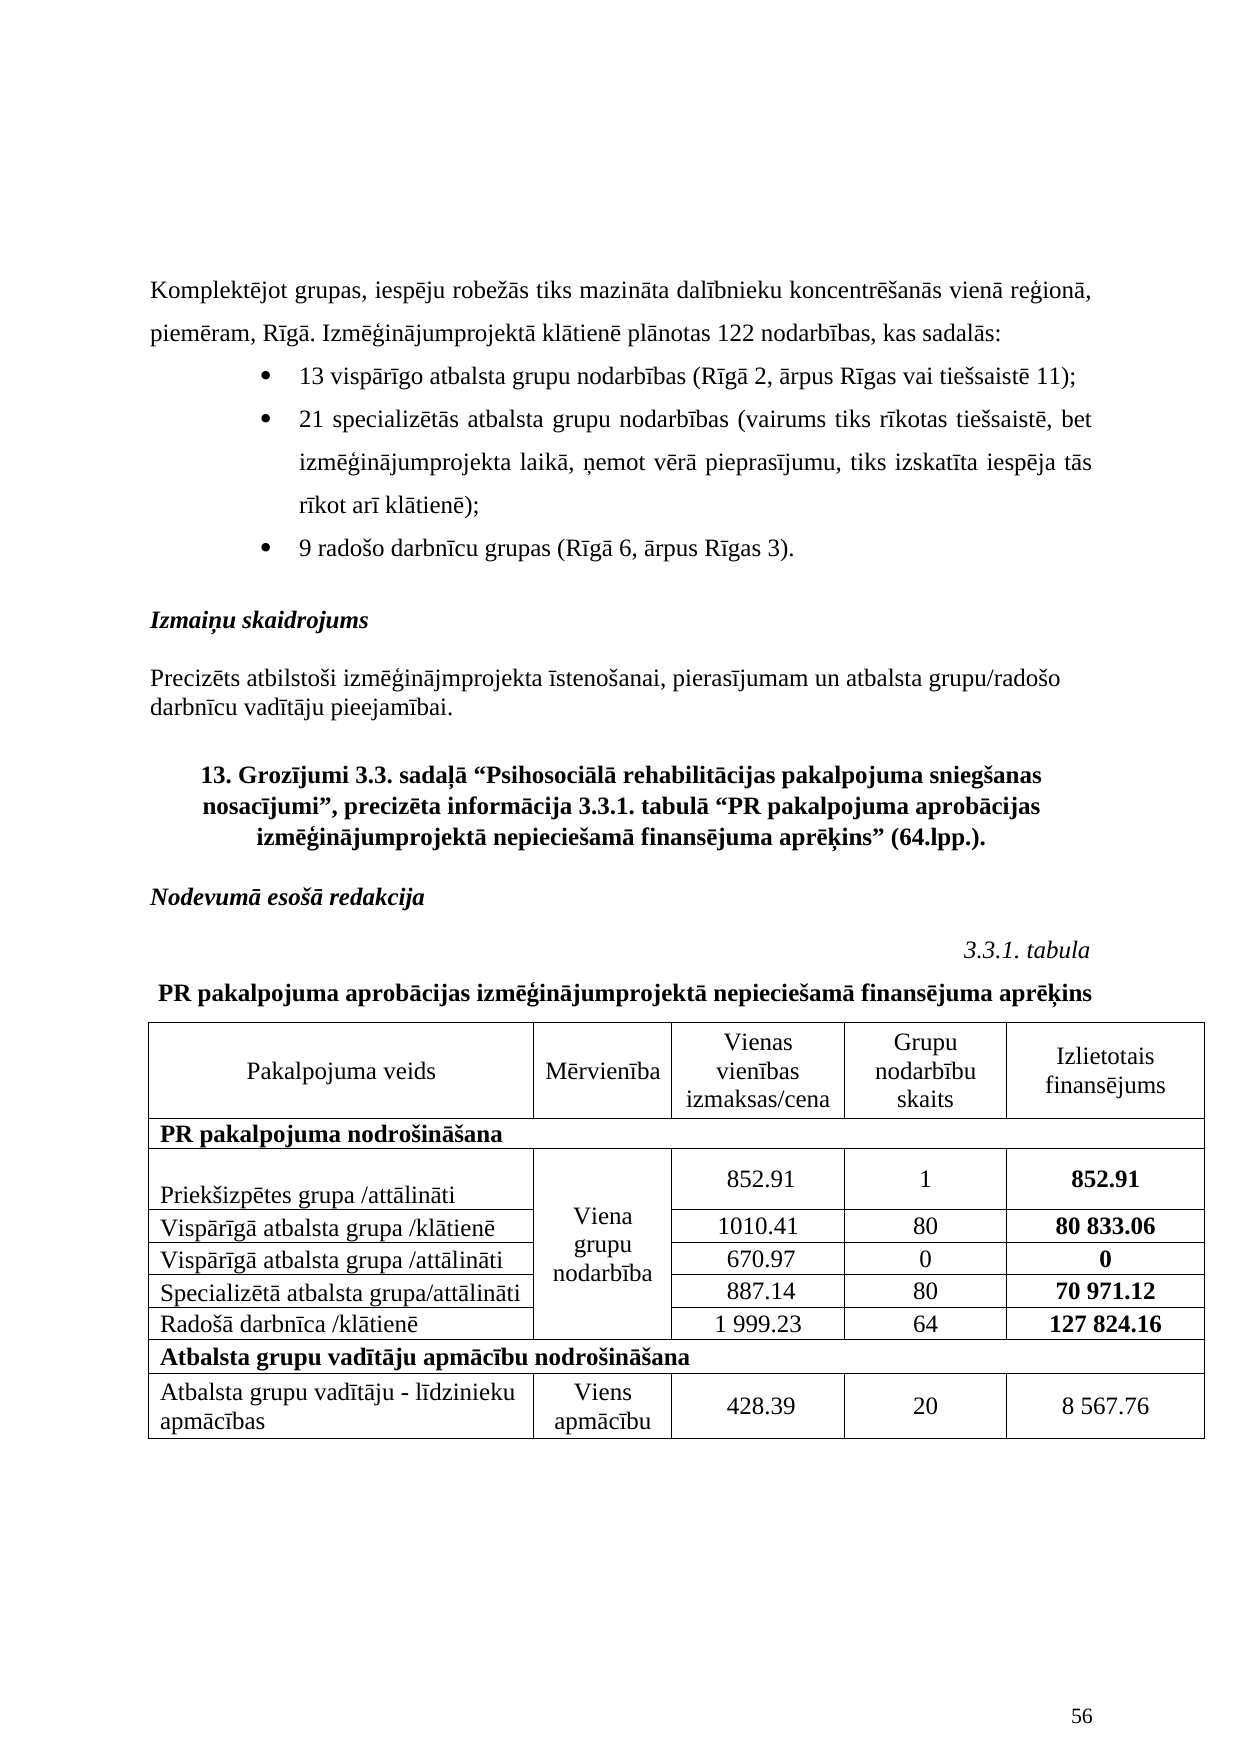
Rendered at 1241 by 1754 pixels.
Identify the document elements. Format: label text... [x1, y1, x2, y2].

text Nodevumā esošā redakcija [150, 882, 1092, 910]
text Izmaiņu skaidrojums [150, 605, 1092, 634]
table_cell 887.14 [672, 1275, 844, 1307]
list 13 vispārīgo atbalsta grupu nodarbības (Rīgā 2, ārpus Rīgas vai tiešsaistē 11); [261, 361, 1092, 390]
table_header Mērvienība [534, 1023, 671, 1118]
text Precizēts atbilstoši izmēģinājmprojekta īstenošanai, pierasījumam un atbalsta grupu/radošo darbnīcu vadītāju pieejamībai. [150, 663, 1092, 720]
table_cell 70 971.12 [1007, 1275, 1204, 1307]
table_cell 1 999.23 [672, 1308, 844, 1339]
table_header Grupu nodarbību skaits [845, 1023, 1006, 1118]
table_cell Radošā darbnīca /klātienē [149, 1308, 533, 1339]
text 3.3.1. tabula [150, 935, 1092, 964]
list 21 specializētās atbalsta grupu nodarbības (vairums tiks rīkotas tiešsaistē, bet izmēģinājumprojekta laikā, ņemot vērā pieprasījumu, tiks izskatīta iespēja tās rīkot arī klātienē); [261, 404, 1092, 519]
table_cell 127 824.16 [1007, 1308, 1204, 1339]
text PR pakalpojuma aprobācijas izmēģinājumprojektā nepieciešamā finansējuma aprēķins [150, 978, 1092, 1007]
table_cell 64 [845, 1308, 1006, 1339]
table_cell 0 [1007, 1243, 1204, 1274]
table_cell 670.97 [672, 1243, 844, 1274]
table_cell 80 [845, 1275, 1006, 1307]
text Komplektējot grupas, iespēju robežās tiks mazināta dalībnieku koncentrēšanās vienā reģionā, piemēram, Rīgā. Izmēģinājumprojektā klātienē plānotas 122 nodarbības, kas sadalās: [150, 275, 1092, 347]
table_cell 0 [845, 1243, 1006, 1274]
table_header Pakalpojuma veids [149, 1023, 533, 1118]
table_cell 852.91 [1007, 1149, 1204, 1209]
table_header Vienas vienības izmaksas/cena [672, 1023, 844, 1118]
text 13. Grozījumi 3.3. sadaļā “Psihosociālā rehabilitācijas pakalpojuma sniegšanas nosacījumi”, precizēta informācija 3.3.1. tabulā “PR pakalpojuma aprobācijas izmēģinājumprojektā nepieciešamā finansējuma aprēķins” (64.lpp.). [150, 760, 1092, 851]
table_cell 1 [845, 1149, 1006, 1209]
table_cell PR pakalpojuma nodrošināšana [149, 1119, 1204, 1148]
table_cell 852.91 [672, 1149, 844, 1209]
table_cell Atbalsta grupu vadītāju - līdzinieku apmācības [149, 1374, 533, 1438]
table_cell Specializētā atbalsta grupa/attālināti [149, 1275, 533, 1307]
table_cell 1010.41 [672, 1210, 844, 1242]
list 9 radošo darbnīcu grupas (Rīgā 6, ārpus Rīgas 3). [261, 533, 1092, 562]
table_cell 8 567.76 [1007, 1374, 1204, 1438]
table_cell Priekšizpētes grupa /attālināti [149, 1149, 533, 1209]
table_cell Viens apmācību dalībnieks [534, 1374, 671, 1438]
table_cell 20 [845, 1374, 1006, 1438]
table_cell 80 [845, 1210, 1006, 1242]
table_cell Vispārīgā atbalsta grupa /klātienē [149, 1210, 533, 1242]
table_cell Vispārīgā atbalsta grupa /attālināti [149, 1243, 533, 1274]
table_cell 80 833.06 [1007, 1210, 1204, 1242]
table_header Izlietotais finansējums [1007, 1023, 1204, 1118]
table_cell 428.39 [672, 1374, 844, 1438]
table_cell Atbalsta grupu vadītāju apmācību nodrošināšana [149, 1340, 1204, 1373]
table_cell Viena grupu nodarbība [534, 1149, 671, 1339]
